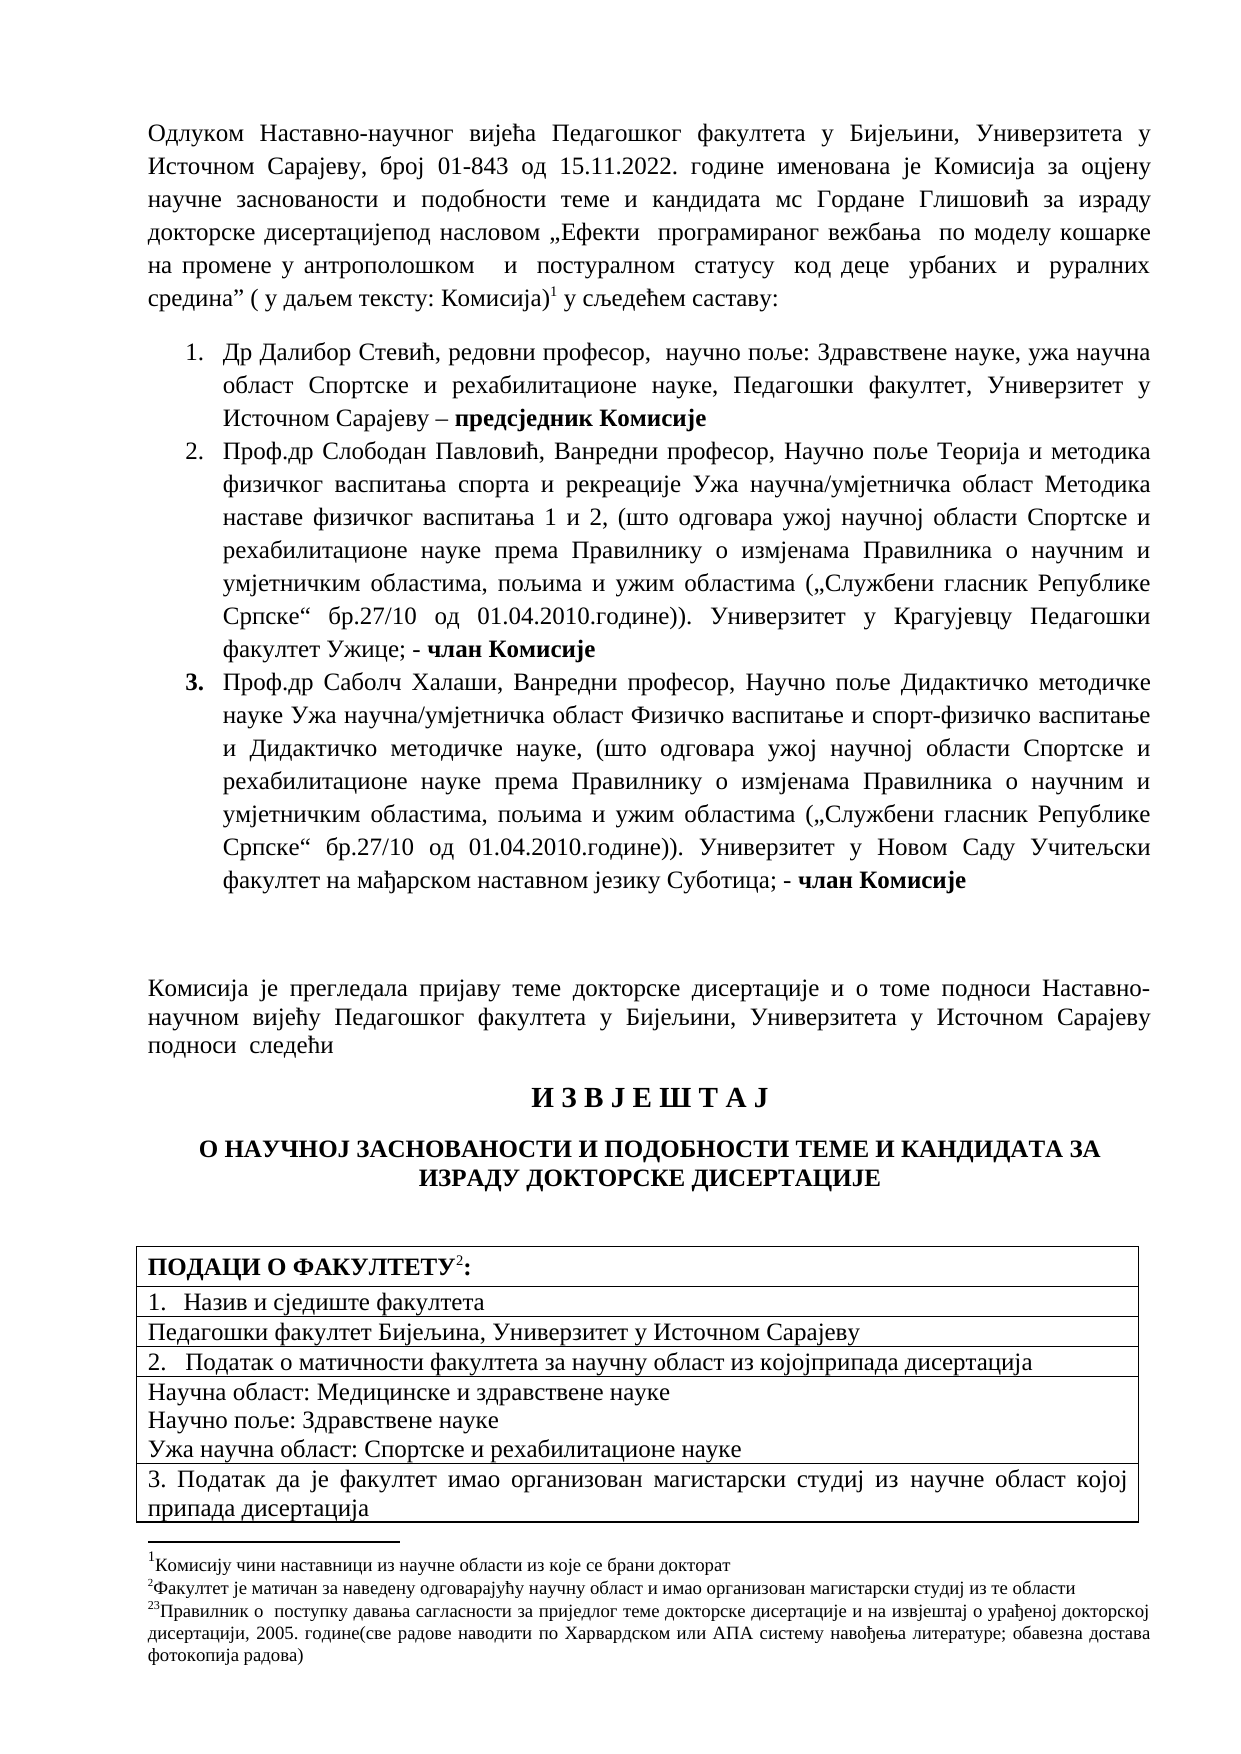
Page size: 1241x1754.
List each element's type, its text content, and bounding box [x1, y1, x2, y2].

table_cell Педагошки факултет Бијељина, Универзитет у Источном Сарајеву [137, 1317, 1138, 1346]
list Др Далибор Стевић, редовни професор, научно поље: Здравствене науке, ужа научна област Спортске и рехабилитационе науке, Педагошки факултет, Универзитет у Источном Сарајеву – предсједник Комисије [185, 337, 1152, 432]
text Одлуком Наставно-научног вијећа Педагошког факултета у Бијељини, Универзитета у Источном Сарајеву, број 01-843 од 15.11.2022. године именована је Комисија за оцјену научне заснованости и пoдобности теме и кандидата мс Гордане Глишовић за израду докторске дисертацијепод насловом „Eфекти програмираног вежбања по моделу кошарке на промене у антрополошком и постуралном статусу код деце урбаних и руралних средина” ( у даљем тексту: Комисија) у сљедећем саставу: [148, 118, 1152, 312]
table_cell 3. Податак да је факултет имао организован магистарски студиј из научне област којој припада дисертација [137, 1464, 1138, 1521]
table_cell 1. Назив и сједиште факултета [137, 1287, 1138, 1316]
table_cell 2. Податак о матичности факултета за научну област из којојприпада дисертација [137, 1347, 1138, 1376]
text И З В Ј Е Ш Т А Ј [148, 1080, 1152, 1114]
text Комисија је прегледала пријаву теме докторске дисертације и о томе подноси Наставно-научном вијећу Педагошког факултета у Бијељини, Универзитета у Источном Сарајеву подноси следећи [148, 973, 1152, 1059]
table_cell Научна област: Медицинске и здравствене науке Научно поље: Здравствене науке Ужа научна област: Спортске и рехабилитационе науке [137, 1377, 1138, 1463]
list Проф.др Слободан Павловић, Ванредни професор, Научно поље Теорија и методика физичког васпитања спорта и рекреације Ужа научна/умјетничка област Методика наставе физичког васпитања 1 и 2, (што одговара ужој научној области Спортске и рехабилитационе науке према Правилнику о измјенама Правилника о научним и умјетничким областима, пољима и ужим областима („Службени гласник Републике Српске“ бр.27/10 од 01.04.2010.године)). Универзитет у Крагујевцу Педагошки факултет Ужице; - члан Комисије [185, 436, 1152, 663]
text О НАУЧНОЈ ЗАСНОВАНОСТИ И ПОДОБНОСТИ ТЕМЕ И КАНДИДАТА ЗА ИЗРАДУ ДОКТОРСКЕ ДИСЕРТАЦИЈЕ [148, 1134, 1152, 1192]
table_header ПОДАЦИ О ФАКУЛТЕТУ: [137, 1247, 1138, 1286]
list Проф.др Саболч Халаши, Ванредни професор, Научно поље Дидактичко методичке науке Ужа научна/умјетничка област Физичко васпитање и спорт-физичко васпитање и Дидактичко методичке науке, (што одговара ужој научној области Спортске и рехабилитационе науке према Правилнику о измјенама Правилника о научним и умјетничким областима, пољима и ужим областима („Службени гласник Републике Српске“ бр.27/10 од 01.04.2010.године)). Универзитет у Новом Саду Учитељски факултет на мађарском наставном језику Суботица; - члан Комисије [185, 667, 1152, 894]
